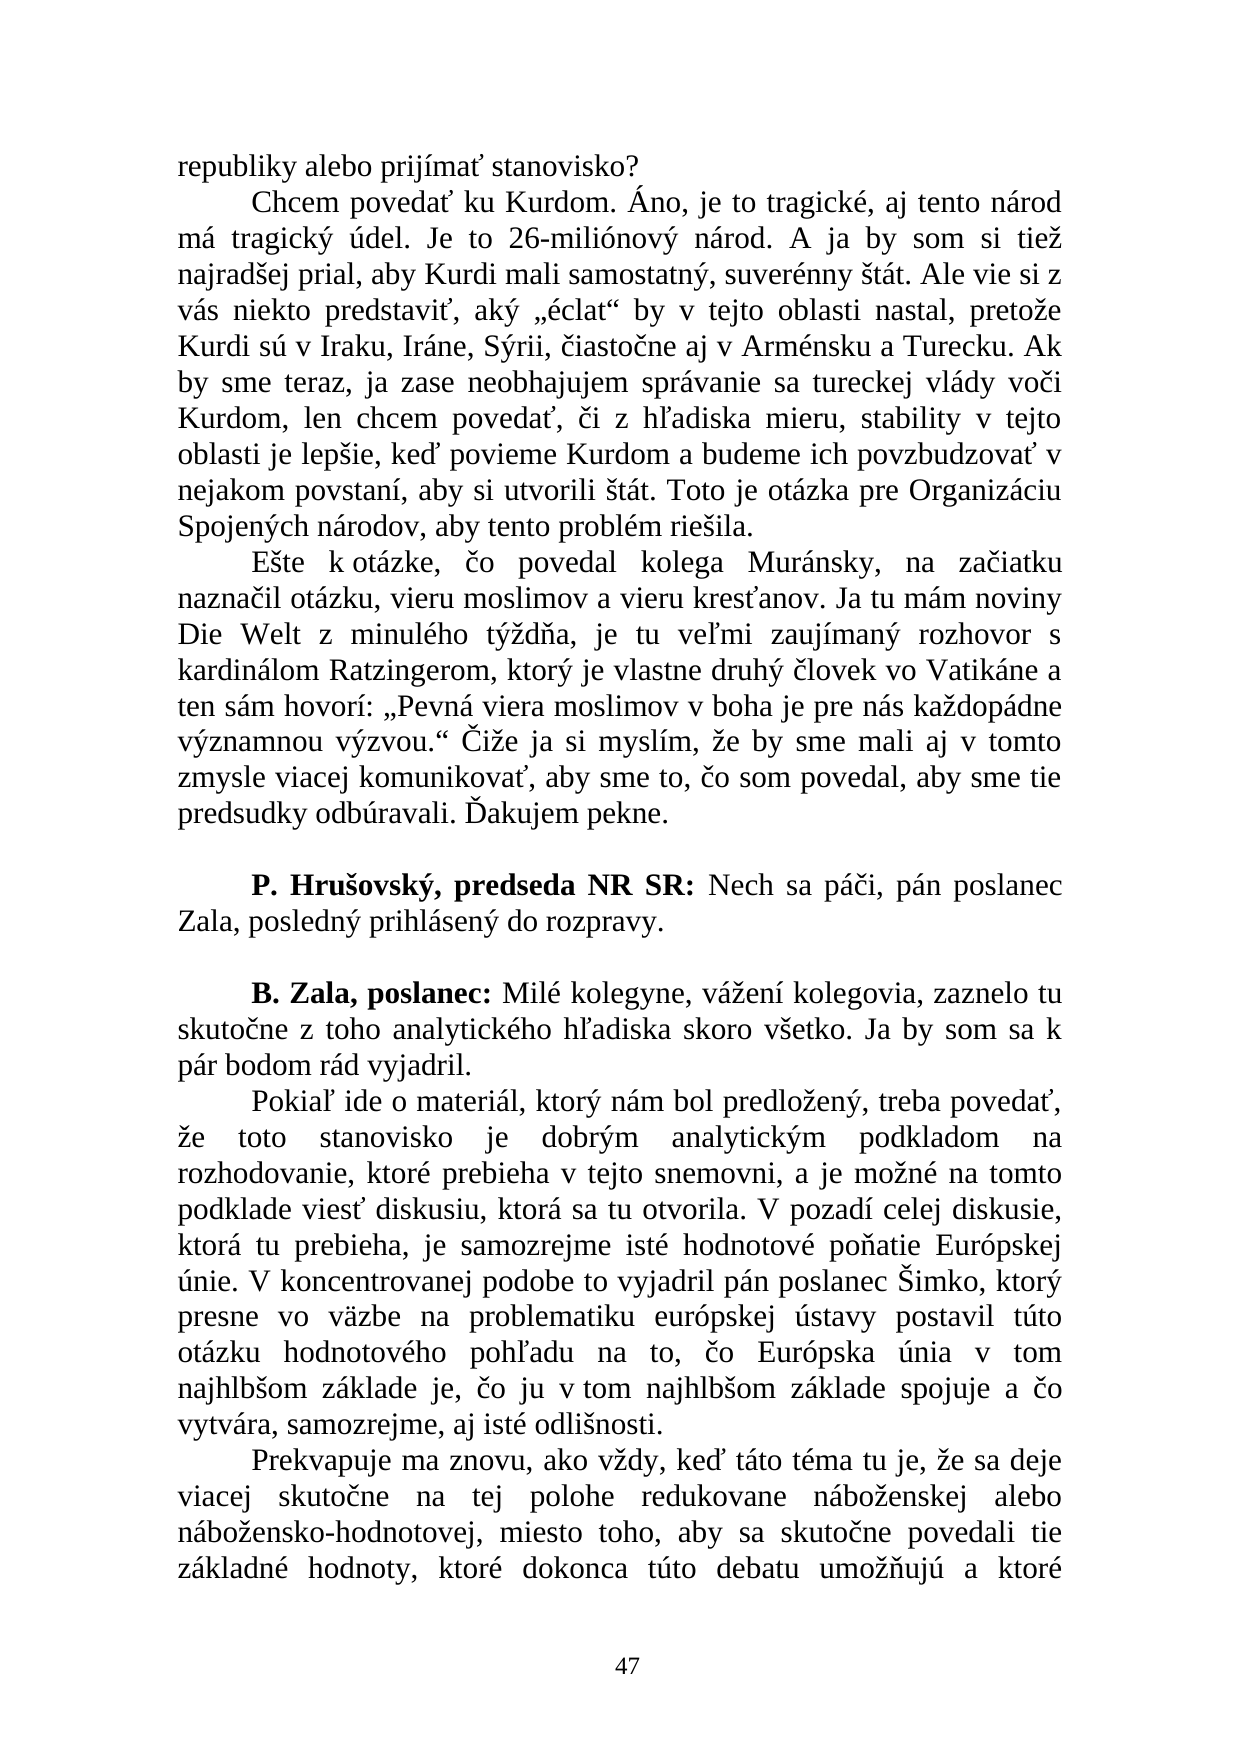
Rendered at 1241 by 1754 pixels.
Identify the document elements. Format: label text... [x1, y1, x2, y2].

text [177, 1441, 1063, 1585]
text Chcem povedať ku Kurdom. Áno, je to tragické, aj tento národ má tragický údel. Je to 26-miliónový národ. A ja by som si tiež najradšej prial, aby Kurdi mali samostatný, suverénny štát. Ale vie si z vás niekto predstaviť, aký „éclat“ by v tejto oblasti nastal, pretože Kurdi sú v Iraku, Iráne, Sýrii, čiastočne aj v Arménsku a Turecku. Ak by sme teraz, ja zase neobhajujem správanie sa tureckej vlády voči Kurdom, len chcem povedať, či z hľadiska mieru, stability v tejto oblasti je lepšie, keď povieme Kurdom a budeme ich povzbudzovať v nejakom povstaní, aby si utvorili štát. Toto je otázka pre Organizáciu Spojených národov, aby tento problém riešila. [177, 184, 1063, 543]
text Pokiaľ ide o materiál, ktorý nám bol predložený, treba povedať, že toto stanovisko je dobrým analytickým podkladom na rozhodovanie, ktoré prebieha v tejto snemovni, a je možné na tomto podklade viesť diskusiu, ktorá sa tu otvorila. V pozadí celej diskusie, ktorá tu prebieha, je samozrejme isté hodnotové poňatie Európskej únie. V koncentrovanej podobe to vyjadril pán poslanec Šimko, ktorý presne vo väzbe na problematiku európskej ústavy postavil túto otázku hodnotového pohľadu na to, čo Európska únia v tom najhlbšom základe je, čo ju v tom najhlbšom základe spojuje a čo vytvára, samozrejme, aj isté odlišnosti. [177, 1082, 1063, 1441]
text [177, 148, 1063, 184]
text Ešte k otázke, čo povedal kolega Muránsky, na začiatku naznačil otázku, vieru moslimov a vieru kresťanov. Ja tu mám noviny Die Welt z minulého týždňa, je tu veľmi zaujímaný rozhovor s kardinálom Ratzingerom, ktorý je vlastne druhý človek vo Vatikáne a ten sám hovorí: „Pevná viera moslimov v boha je pre nás každopádne významnou výzvou.“ Čiže ja si myslím, že by sme mali aj v tomto zmysle viacej komunikovať, aby sme to, čo som povedal, aby sme tie predsudky odbúravali. Ďakujem pekne. [177, 543, 1063, 831]
text P. Hrušovský, predseda NR SR: Nech sa páči, pán poslanec Zala, posledný prihlásený do rozpravy. [177, 866, 1063, 938]
text B. Zala, poslanec: Milé kolegyne, vážení kolegovia, zaznelo tu skutočne z toho analytického hľadiska skoro všetko. Ja by som sa k pár bodom rád vyjadril. [177, 974, 1063, 1082]
